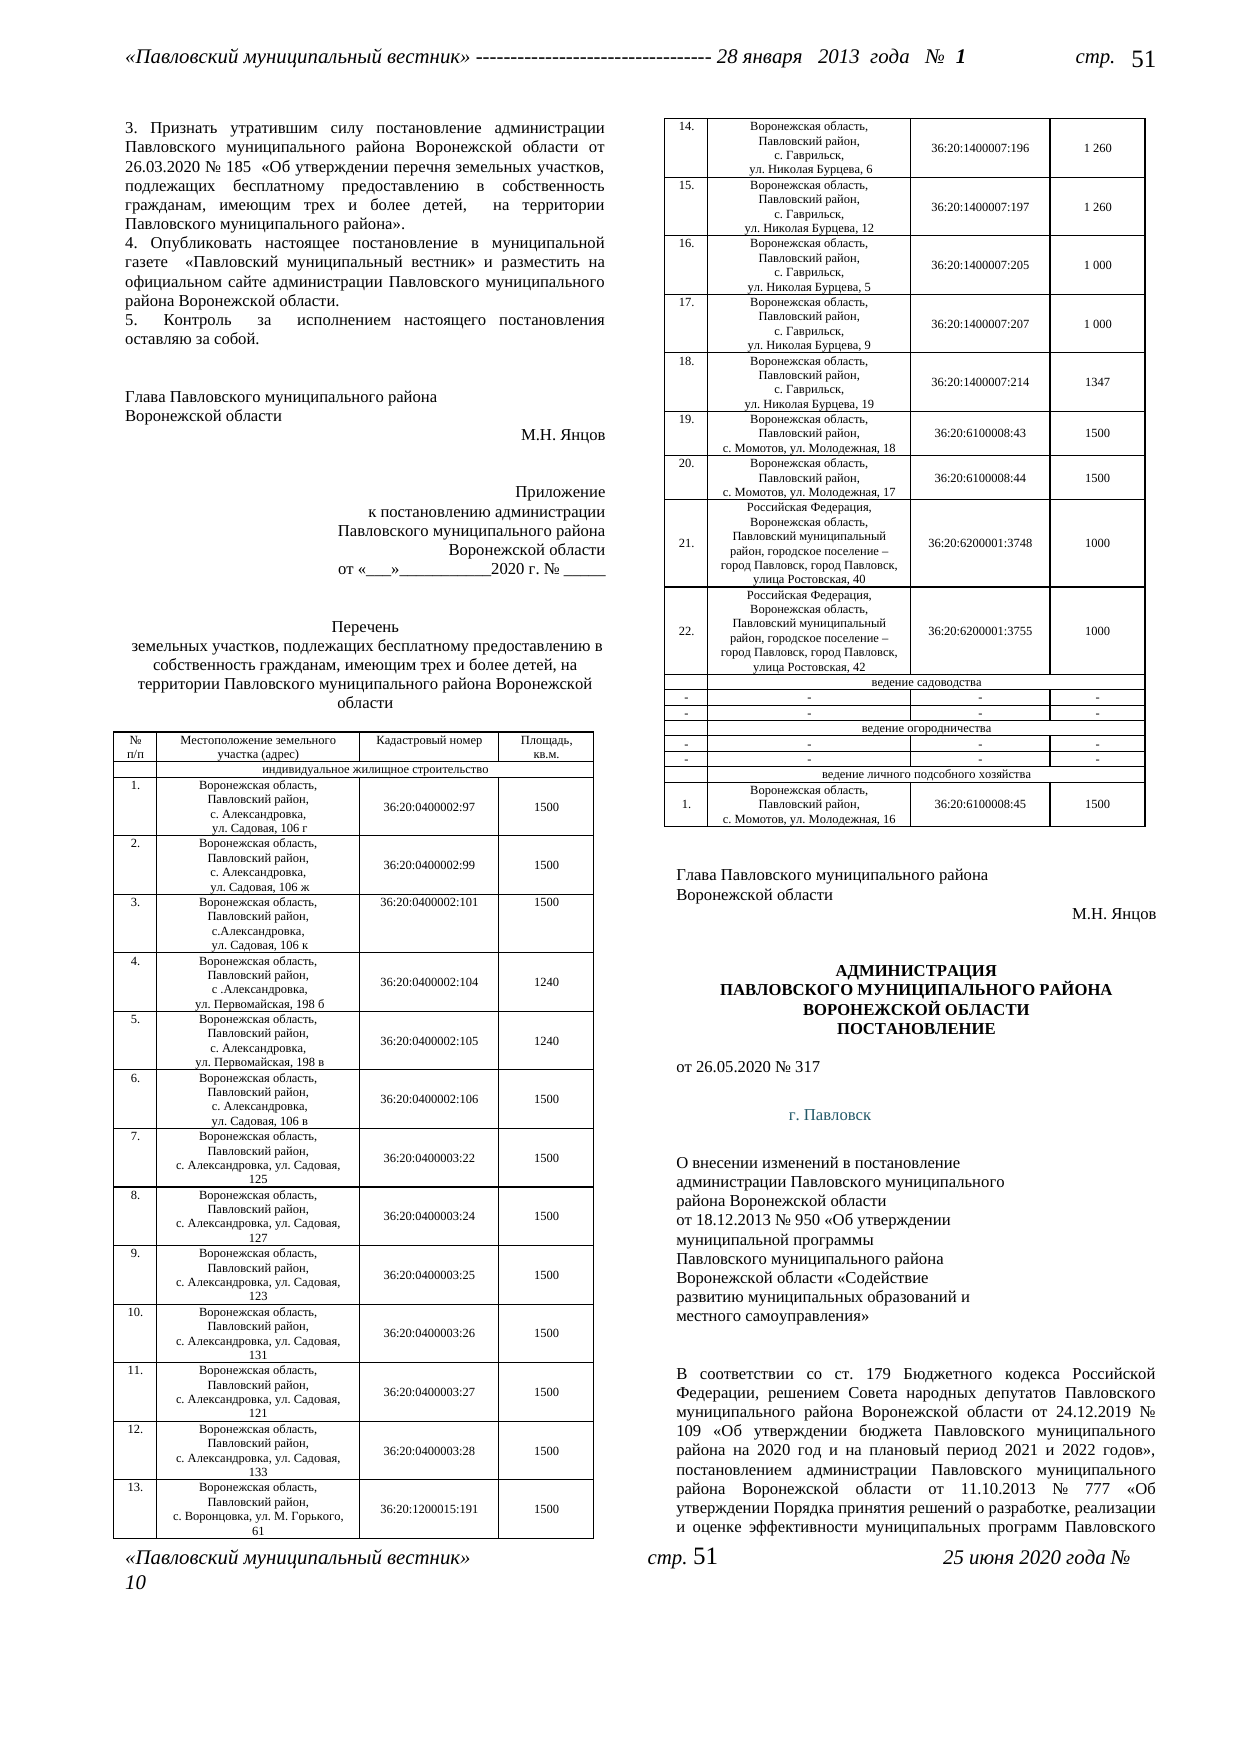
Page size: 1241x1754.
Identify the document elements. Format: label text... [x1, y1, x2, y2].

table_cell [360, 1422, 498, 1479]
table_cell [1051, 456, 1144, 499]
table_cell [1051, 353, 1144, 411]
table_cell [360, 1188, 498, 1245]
text Павловского муниципального района [676, 1248, 1156, 1268]
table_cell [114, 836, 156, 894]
text от 26.05.2020 № 317 [676, 1057, 1156, 1076]
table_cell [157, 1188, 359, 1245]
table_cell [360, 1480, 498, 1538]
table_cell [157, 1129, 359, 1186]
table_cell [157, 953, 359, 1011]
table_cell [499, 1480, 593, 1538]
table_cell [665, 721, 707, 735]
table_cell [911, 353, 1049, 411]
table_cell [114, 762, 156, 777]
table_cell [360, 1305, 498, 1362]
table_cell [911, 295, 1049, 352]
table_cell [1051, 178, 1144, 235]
text М.Н. Янцов [676, 903, 1156, 923]
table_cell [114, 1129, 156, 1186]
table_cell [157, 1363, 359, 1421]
text к постановлению администрации [125, 501, 605, 521]
text земельных участков, подлежащих бесплатному предоставлению в собственность гражданам, имеющим трех и более детей, на территории Павловского муниципального района Воронежской области [125, 636, 605, 712]
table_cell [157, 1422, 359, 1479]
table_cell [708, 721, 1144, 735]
text 3. Признать утратившим силу постановление администрации Павловского муниципального района Воронежской области от 26.03.2020 № 185 «Об утверждении перечня земельных участков, подлежащих бесплатному предоставлению в собственность гражданам, имеющим трех и более детей, на территории Павловского муниципального района». [125, 118, 605, 233]
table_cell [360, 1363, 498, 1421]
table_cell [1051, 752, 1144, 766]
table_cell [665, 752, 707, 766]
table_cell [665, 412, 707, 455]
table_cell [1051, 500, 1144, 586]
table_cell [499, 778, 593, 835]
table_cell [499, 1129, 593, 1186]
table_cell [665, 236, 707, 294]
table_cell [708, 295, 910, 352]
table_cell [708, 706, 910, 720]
text местного самоуправления» [676, 1306, 1156, 1325]
text развитию муниципальных образований и [676, 1287, 1156, 1306]
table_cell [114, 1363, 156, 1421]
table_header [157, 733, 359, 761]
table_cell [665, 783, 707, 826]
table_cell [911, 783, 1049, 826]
text Воронежской области «Содействие [676, 1268, 1156, 1287]
text Воронежской области [676, 884, 1156, 903]
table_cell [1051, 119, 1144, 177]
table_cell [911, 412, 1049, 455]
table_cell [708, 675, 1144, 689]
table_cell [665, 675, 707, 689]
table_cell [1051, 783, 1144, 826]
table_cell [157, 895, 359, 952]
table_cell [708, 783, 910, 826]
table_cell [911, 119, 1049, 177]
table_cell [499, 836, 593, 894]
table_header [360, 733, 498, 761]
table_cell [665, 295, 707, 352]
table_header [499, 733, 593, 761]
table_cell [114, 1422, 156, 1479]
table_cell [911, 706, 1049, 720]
text Глава Павловского муниципального района [676, 865, 1156, 884]
text администрации Павловского муниципального [676, 1172, 1156, 1191]
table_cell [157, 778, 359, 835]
text Павловского муниципального района [125, 521, 605, 540]
text г. Павловск [676, 1105, 1156, 1124]
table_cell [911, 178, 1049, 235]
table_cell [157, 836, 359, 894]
text АДМИНИСТРАЦИЯ [676, 961, 1156, 980]
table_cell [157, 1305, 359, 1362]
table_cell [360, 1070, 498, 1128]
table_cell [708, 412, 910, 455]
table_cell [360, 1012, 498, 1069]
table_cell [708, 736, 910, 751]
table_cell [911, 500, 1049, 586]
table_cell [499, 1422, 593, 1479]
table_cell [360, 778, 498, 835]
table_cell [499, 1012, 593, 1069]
text от «___»___________2020 г. № _____ [125, 559, 605, 578]
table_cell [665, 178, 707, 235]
text Глава Павловского муниципального района [125, 386, 605, 406]
text 5. Контроль за исполнением настоящего постановления оставляю за собой. [125, 310, 605, 348]
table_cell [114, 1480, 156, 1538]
text района Воронежской области [676, 1191, 1156, 1210]
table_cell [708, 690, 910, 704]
text 4. Опубликовать настоящее постановление в муниципальной газете «Павловский муниципальный вестник» и разместить на официальном сайте администрации Павловского муниципального района Воронежской области. [125, 233, 605, 310]
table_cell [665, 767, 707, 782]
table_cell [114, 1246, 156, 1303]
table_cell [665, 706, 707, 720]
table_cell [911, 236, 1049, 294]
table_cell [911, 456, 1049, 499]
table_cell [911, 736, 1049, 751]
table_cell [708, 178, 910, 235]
text Воронежской области [125, 540, 605, 559]
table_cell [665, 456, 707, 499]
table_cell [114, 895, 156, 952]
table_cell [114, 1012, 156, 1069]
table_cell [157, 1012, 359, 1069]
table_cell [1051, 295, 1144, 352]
text ПОСТАНОВЛЕНИЕ [676, 1018, 1156, 1038]
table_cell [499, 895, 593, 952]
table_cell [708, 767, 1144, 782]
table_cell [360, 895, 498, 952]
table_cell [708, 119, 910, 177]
text Воронежской области [125, 406, 605, 425]
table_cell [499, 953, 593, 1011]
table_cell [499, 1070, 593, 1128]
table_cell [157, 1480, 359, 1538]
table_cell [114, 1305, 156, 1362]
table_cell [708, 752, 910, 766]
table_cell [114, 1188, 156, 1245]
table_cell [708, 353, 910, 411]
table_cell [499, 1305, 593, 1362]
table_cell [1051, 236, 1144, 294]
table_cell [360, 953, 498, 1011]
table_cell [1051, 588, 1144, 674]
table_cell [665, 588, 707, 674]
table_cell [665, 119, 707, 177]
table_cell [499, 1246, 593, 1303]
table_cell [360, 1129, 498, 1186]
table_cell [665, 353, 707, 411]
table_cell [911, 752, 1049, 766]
text Приложение [125, 482, 605, 501]
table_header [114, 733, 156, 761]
text ПАВЛОВСКОГО МУНИЦИПАЛЬНОГО РАЙОНА [676, 980, 1156, 999]
text Перечень [125, 616, 605, 636]
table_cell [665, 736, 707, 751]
text муниципальной программы [676, 1229, 1156, 1248]
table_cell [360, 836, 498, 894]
text О внесении изменений в постановление [676, 1153, 1156, 1172]
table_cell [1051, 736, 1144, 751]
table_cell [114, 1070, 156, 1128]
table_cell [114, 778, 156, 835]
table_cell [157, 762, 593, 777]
text ВОРОНЕЖСКОЙ ОБЛАСТИ [676, 999, 1156, 1018]
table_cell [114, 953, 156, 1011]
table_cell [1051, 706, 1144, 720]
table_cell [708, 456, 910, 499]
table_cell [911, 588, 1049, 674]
text М.Н. Янцов [125, 425, 605, 444]
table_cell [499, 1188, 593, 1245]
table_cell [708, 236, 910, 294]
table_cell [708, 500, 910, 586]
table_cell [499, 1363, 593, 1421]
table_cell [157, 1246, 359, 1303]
text от 18.12.2013 № 950 «Об утверждении [676, 1210, 1156, 1229]
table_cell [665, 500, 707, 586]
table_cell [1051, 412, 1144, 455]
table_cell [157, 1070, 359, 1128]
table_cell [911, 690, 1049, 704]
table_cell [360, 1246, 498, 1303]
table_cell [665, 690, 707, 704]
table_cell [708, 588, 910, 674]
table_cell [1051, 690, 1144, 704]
